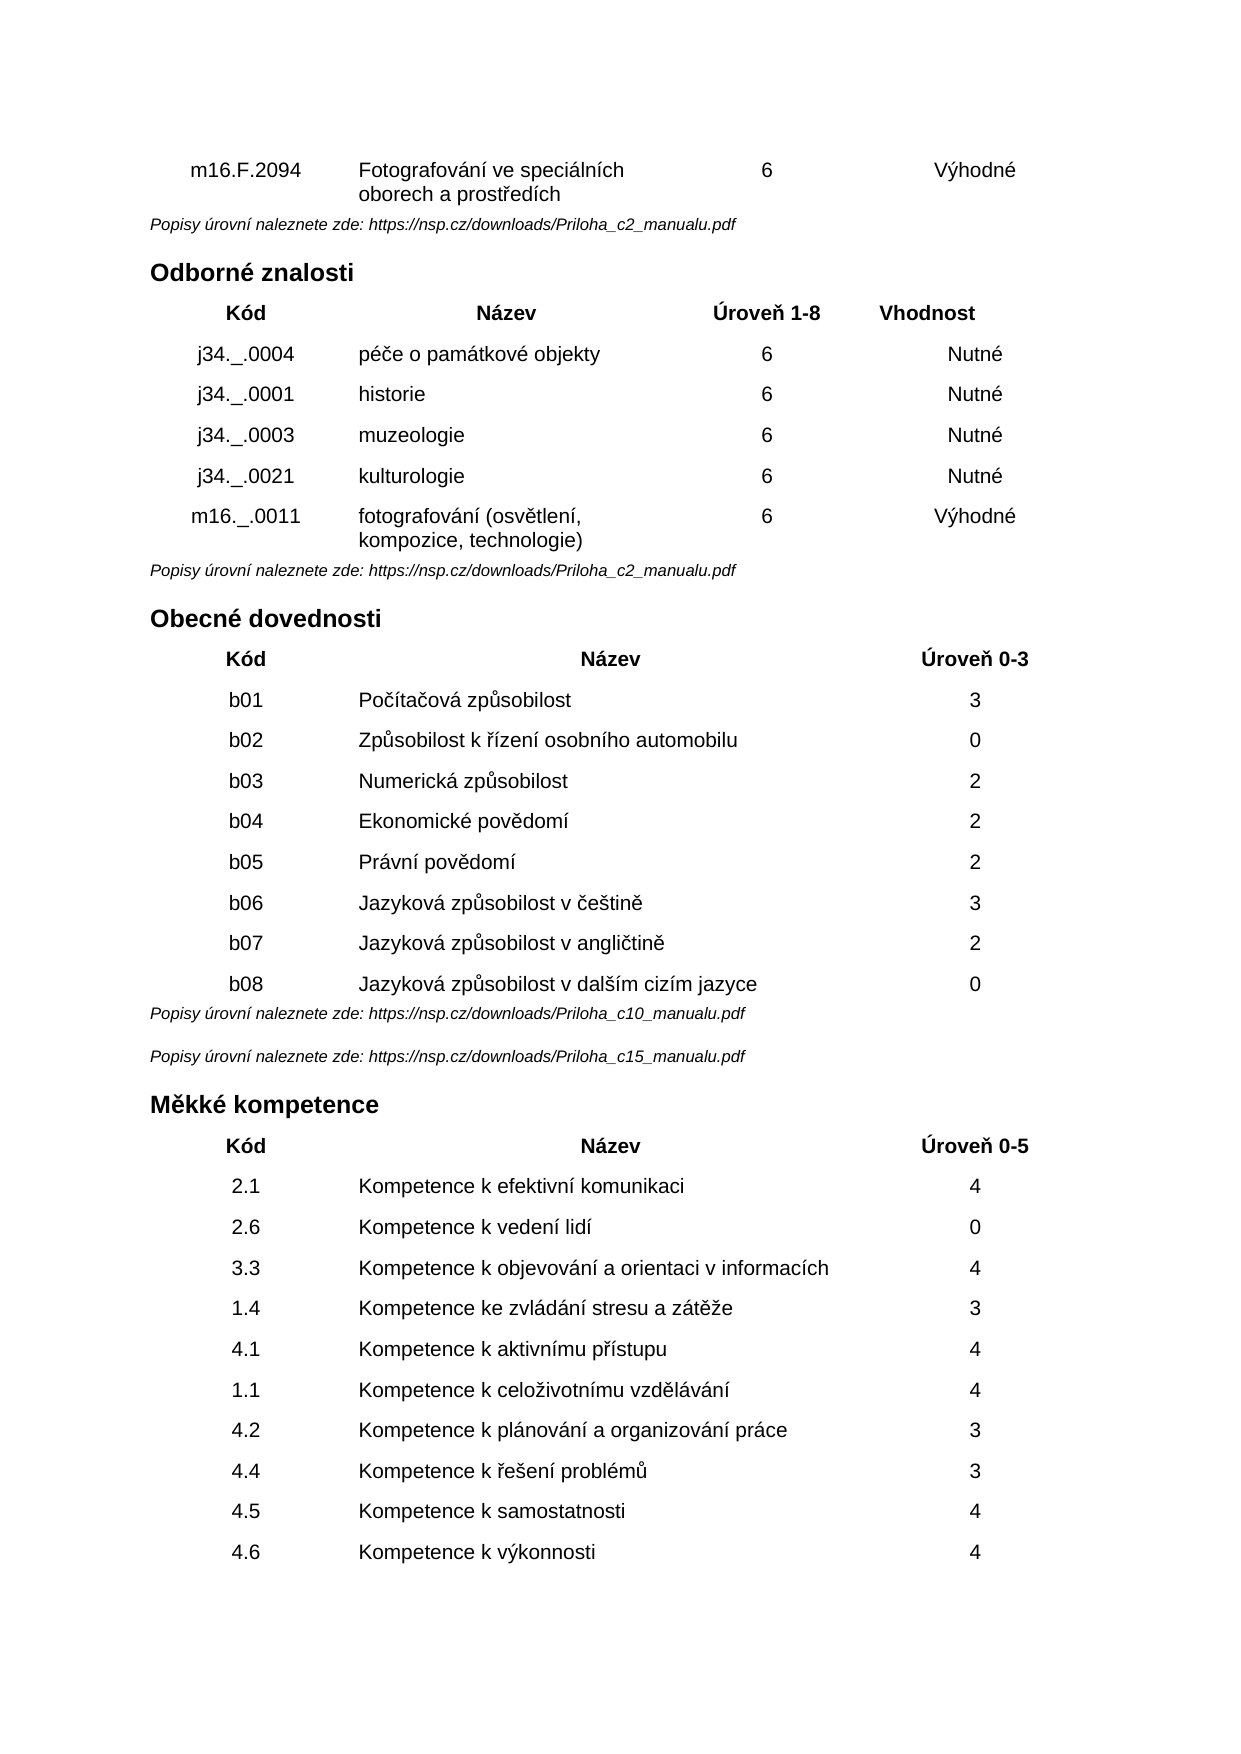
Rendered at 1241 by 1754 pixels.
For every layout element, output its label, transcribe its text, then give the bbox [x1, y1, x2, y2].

table_cell Výhodné [871, 150, 1079, 214]
text Popisy úrovní naleznete zde: https://nsp.cz/downloads/Priloha_c2_manualu.pdf [150, 214, 1090, 234]
table_cell 2 [871, 760, 1079, 801]
table_cell 3 [871, 1410, 1079, 1450]
table_cell 4 [871, 1532, 1079, 1572]
table_cell b02 [142, 720, 350, 760]
table_cell Nutné [871, 415, 1079, 455]
table_cell Kompetence k celoživotnímu vzdělávání [350, 1369, 871, 1410]
table_cell 6 [663, 415, 871, 455]
table_cell b05 [142, 842, 350, 882]
table_cell 4.2 [142, 1410, 350, 1450]
subtitle Obecné dovednosti [150, 603, 1090, 632]
table_cell 6 [663, 455, 871, 496]
table_cell 2.6 [142, 1207, 350, 1247]
table_header Kód [142, 1125, 350, 1166]
table_cell 1.1 [142, 1369, 350, 1410]
table_cell Nutné [871, 455, 1079, 496]
table_cell Ekonomické povědomí [350, 801, 871, 842]
table_cell Výhodné [871, 496, 1079, 560]
table_cell Kompetence ke zvládání stresu a zátěže [350, 1288, 871, 1328]
table_cell 4 [871, 1491, 1079, 1532]
table_cell 4.4 [142, 1450, 350, 1491]
table_cell Jazyková způsobilost v češtině [350, 882, 871, 923]
table_cell Fotografování ve speciálních oborech a prostředích [350, 150, 662, 214]
table_cell 3 [871, 882, 1079, 923]
table_cell Kompetence k aktivnímu přístupu [350, 1329, 871, 1369]
table_cell 2 [871, 842, 1079, 882]
table_header Kód [142, 293, 350, 333]
table_cell Způsobilost k řízení osobního automobilu [350, 720, 871, 760]
table_cell péče o památkové objekty [350, 333, 662, 374]
table_cell b04 [142, 801, 350, 842]
table_cell 0 [871, 1207, 1079, 1247]
table_cell Kompetence k efektivní komunikaci [350, 1166, 871, 1207]
table_cell fotografování (osvětlení, kompozice, technologie) [350, 496, 662, 560]
subtitle Odborné znalosti [150, 258, 1090, 286]
table_cell 4.1 [142, 1329, 350, 1369]
table_cell Jazyková způsobilost v angličtině [350, 923, 871, 963]
table_cell b07 [142, 923, 350, 963]
table_cell Kompetence k vedení lidí [350, 1207, 871, 1247]
table_cell Právní povědomí [350, 842, 871, 882]
table_cell 1.4 [142, 1288, 350, 1328]
table_cell 4 [871, 1369, 1079, 1410]
table_cell 3 [871, 1450, 1079, 1491]
table_cell 6 [663, 333, 871, 374]
table_header Název [350, 639, 871, 679]
table_cell j34._.0001 [142, 374, 350, 414]
table_cell b01 [142, 679, 350, 720]
table_cell m16.F.2094 [142, 150, 350, 214]
table_cell b03 [142, 760, 350, 801]
table_header Úroveň 0-5 [871, 1125, 1079, 1166]
table_cell 6 [663, 150, 871, 214]
table_cell Počítačová způsobilost [350, 679, 871, 720]
subtitle Měkké kompetence [150, 1090, 1090, 1119]
table_cell Nutné [871, 374, 1079, 414]
table_header Název [350, 293, 662, 333]
table_cell Kompetence k objevování a orientaci v informacích [350, 1247, 871, 1288]
table_cell historie [350, 374, 662, 414]
table_cell j34._.0004 [142, 333, 350, 374]
table_cell 6 [663, 374, 871, 414]
table_cell 4 [871, 1329, 1079, 1369]
table_cell 4.5 [142, 1491, 350, 1532]
table_cell Kompetence k výkonnosti [350, 1532, 871, 1572]
table_cell m16._.0011 [142, 496, 350, 560]
table_cell 2.1 [142, 1166, 350, 1207]
table_cell b06 [142, 882, 350, 923]
table_cell Jazyková způsobilost v dalším cizím jazyce [350, 964, 871, 1004]
table_header Kód [142, 639, 350, 679]
table_cell Nutné [871, 333, 1079, 374]
table_cell 4 [871, 1247, 1079, 1288]
table_cell b08 [142, 964, 350, 1004]
table_cell 2 [871, 801, 1079, 842]
table_header Úroveň 0-3 [871, 639, 1079, 679]
table_cell 2 [871, 923, 1079, 963]
table_header Vhodnost [871, 293, 1079, 333]
table_cell 4.6 [142, 1532, 350, 1572]
text Popisy úrovní naleznete zde: https://nsp.cz/downloads/Priloha_c10_manualu.pdf [150, 1004, 1090, 1023]
table_cell kulturologie [350, 455, 662, 496]
table_cell 0 [871, 720, 1079, 760]
table_cell 3 [871, 679, 1079, 720]
text Popisy úrovní naleznete zde: https://nsp.cz/downloads/Priloha_c2_manualu.pdf [150, 560, 1090, 579]
table_cell 4 [871, 1166, 1079, 1207]
table_cell 6 [663, 496, 871, 560]
table_cell j34._.0021 [142, 455, 350, 496]
table_cell Kompetence k samostatnosti [350, 1491, 871, 1532]
table_cell 0 [871, 964, 1079, 1004]
table_cell j34._.0003 [142, 415, 350, 455]
table_cell Kompetence k plánování a organizování práce [350, 1410, 871, 1450]
table_cell Kompetence k řešení problémů [350, 1450, 871, 1491]
table_header Úroveň 1-8 [663, 293, 871, 333]
text Popisy úrovní naleznete zde: https://nsp.cz/downloads/Priloha_c15_manualu.pdf [150, 1047, 1090, 1066]
table_cell 3 [871, 1288, 1079, 1328]
table_cell Numerická způsobilost [350, 760, 871, 801]
table_header Název [350, 1125, 871, 1166]
table_cell muzeologie [350, 415, 662, 455]
table_cell 3.3 [142, 1247, 350, 1288]
